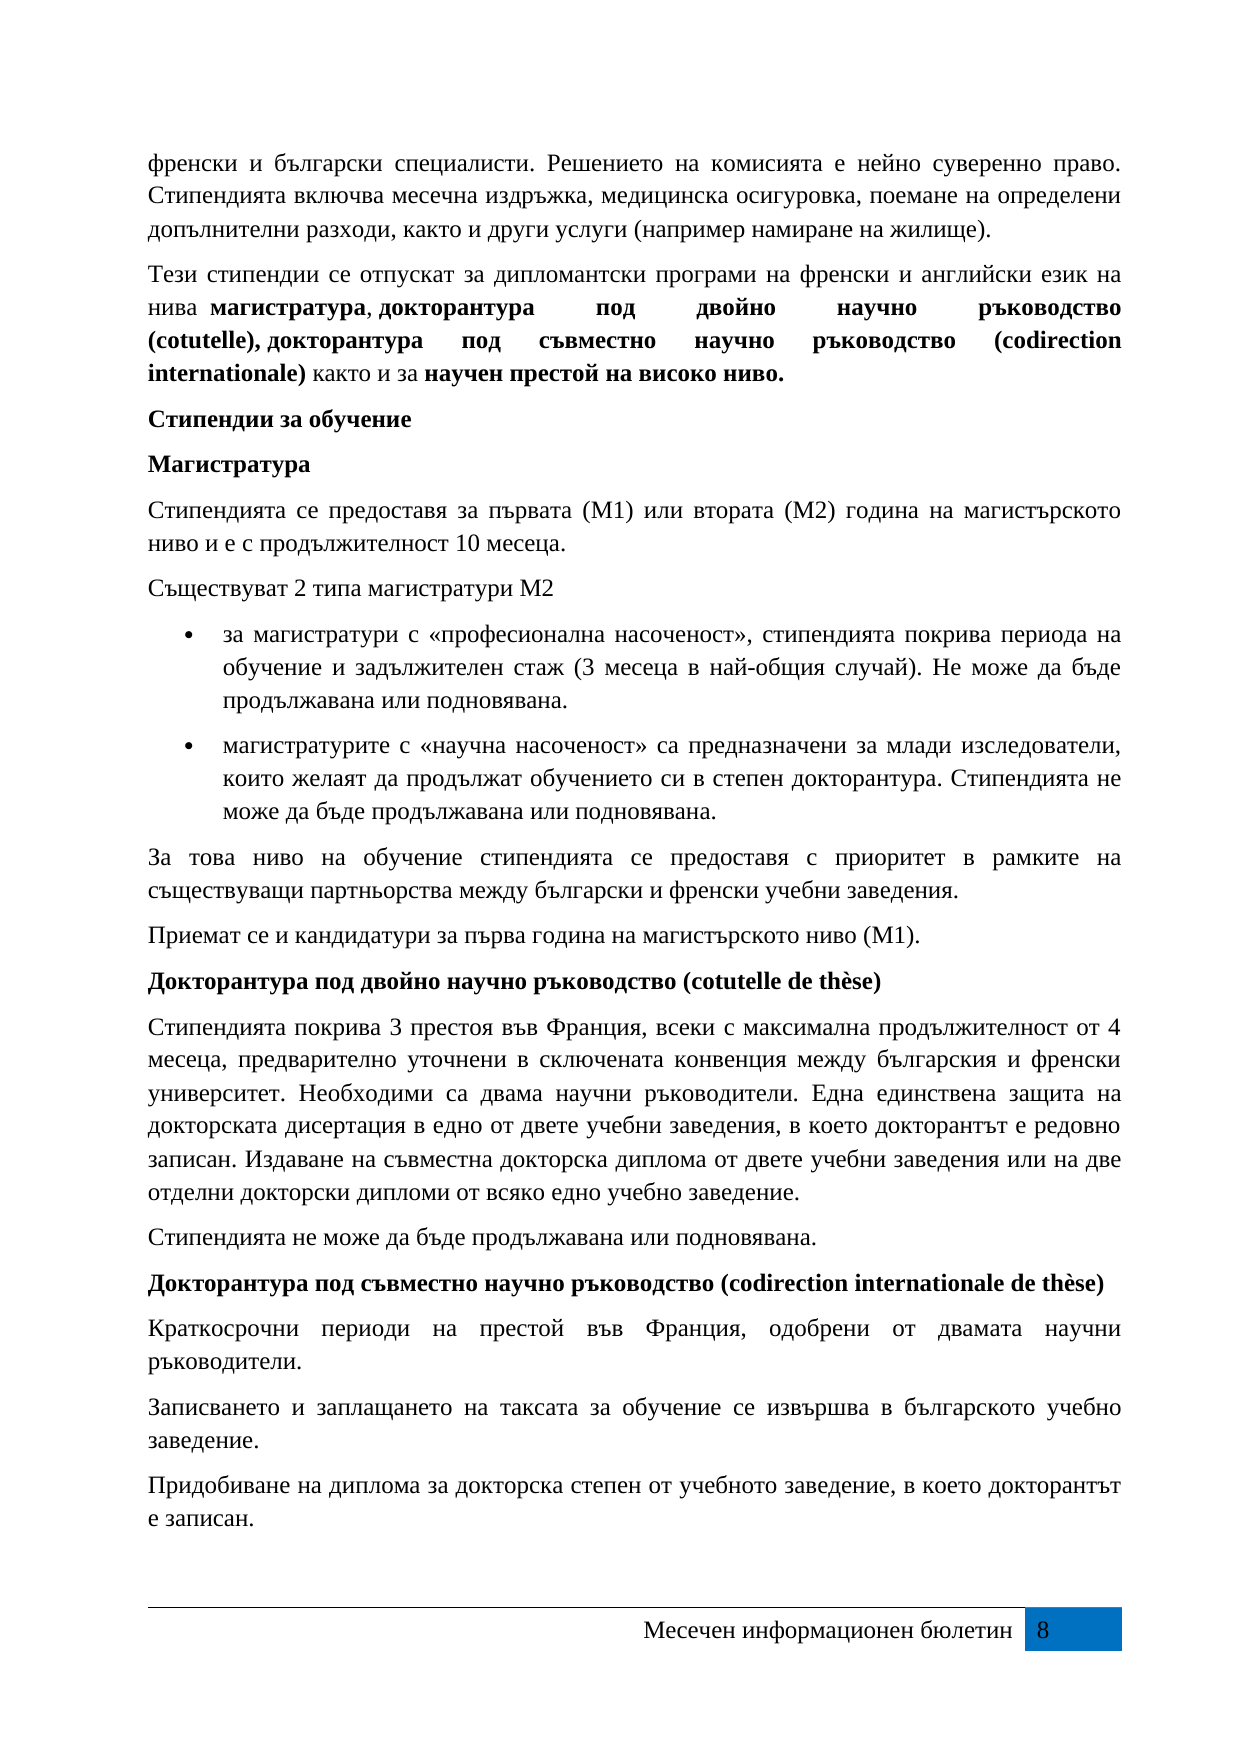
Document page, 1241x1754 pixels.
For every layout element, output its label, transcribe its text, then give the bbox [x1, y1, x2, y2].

text Краткосрочни периоди на престой във Франция, одобрени от двамата научни ръководители. [148, 1313, 1122, 1375]
text Докторантура под съвместно научно ръководство (codirection internationale de thèse) [148, 1268, 1122, 1296]
text За това ниво на обучение стипендията се предоставя с приоритет в рамките на съществуващи партньорства между български и френски учебни заведения. [148, 842, 1122, 904]
list за магистратури с «професионална насоченост», стипендията покрива периода на обучение и задължителен стаж (3 месеца в най-общия случай). Не може да бъде продължавана или подновявана. [185, 619, 1122, 714]
text Стипендията покрива 3 престоя във Франция, всеки с максимална продължителност от 4 месеца, предварително уточнени в сключената конвенция между българския и френски университет. Необходими са двама научни ръководители. Една единствена защита на докторската дисертация в едно от двете учебни заведения, в което докторантът е редовно записан. Издаване на съвместна докторска диплома от двете учебни заведения или на две отделни докторски дипломи от всяко едно учебно заведение. [148, 1012, 1122, 1205]
text Тези стипендии се отпускат за дипломантски програми на френски и английски език на нива магистратура, докторантура под двойно научно ръководство (cotutelle), докторантура под съвместно научно ръководство (codirection internationale) както и за научен престой на високо ниво. [148, 259, 1122, 387]
text Магистратура [148, 449, 1122, 478]
text Докторантура под двойно научно ръководство (cotutelle de thèse) [148, 966, 1122, 995]
text Приемат се и кандидатури за първа година на магистърското ниво (M1). [148, 921, 1122, 949]
text Стипендията се предоставя за първата (М1) или втората (М2) година на магистърското ниво и е с продължителност 10 месеца. [148, 495, 1122, 557]
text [148, 148, 1122, 242]
text Стипендии за обучение [148, 404, 1122, 432]
text Придобиване на диплома за докторска степен от учебното заведение, в което докторантът е записан. [148, 1470, 1122, 1532]
text Записването и заплащането на таксата за обучение се извършва в българското учебно заведение. [148, 1392, 1122, 1453]
list магистратурите с «научна насоченост» са предназначени за млади изследователи, които желаят да продължат обучението си в степен докторантура. Стипендията не може да бъде продължавана или подновявана. [185, 730, 1122, 825]
text Стипендията не може да бъде продължавана или подновявана. [148, 1222, 1122, 1251]
text Съществуват 2 типа магистратури М2 [148, 573, 1122, 602]
